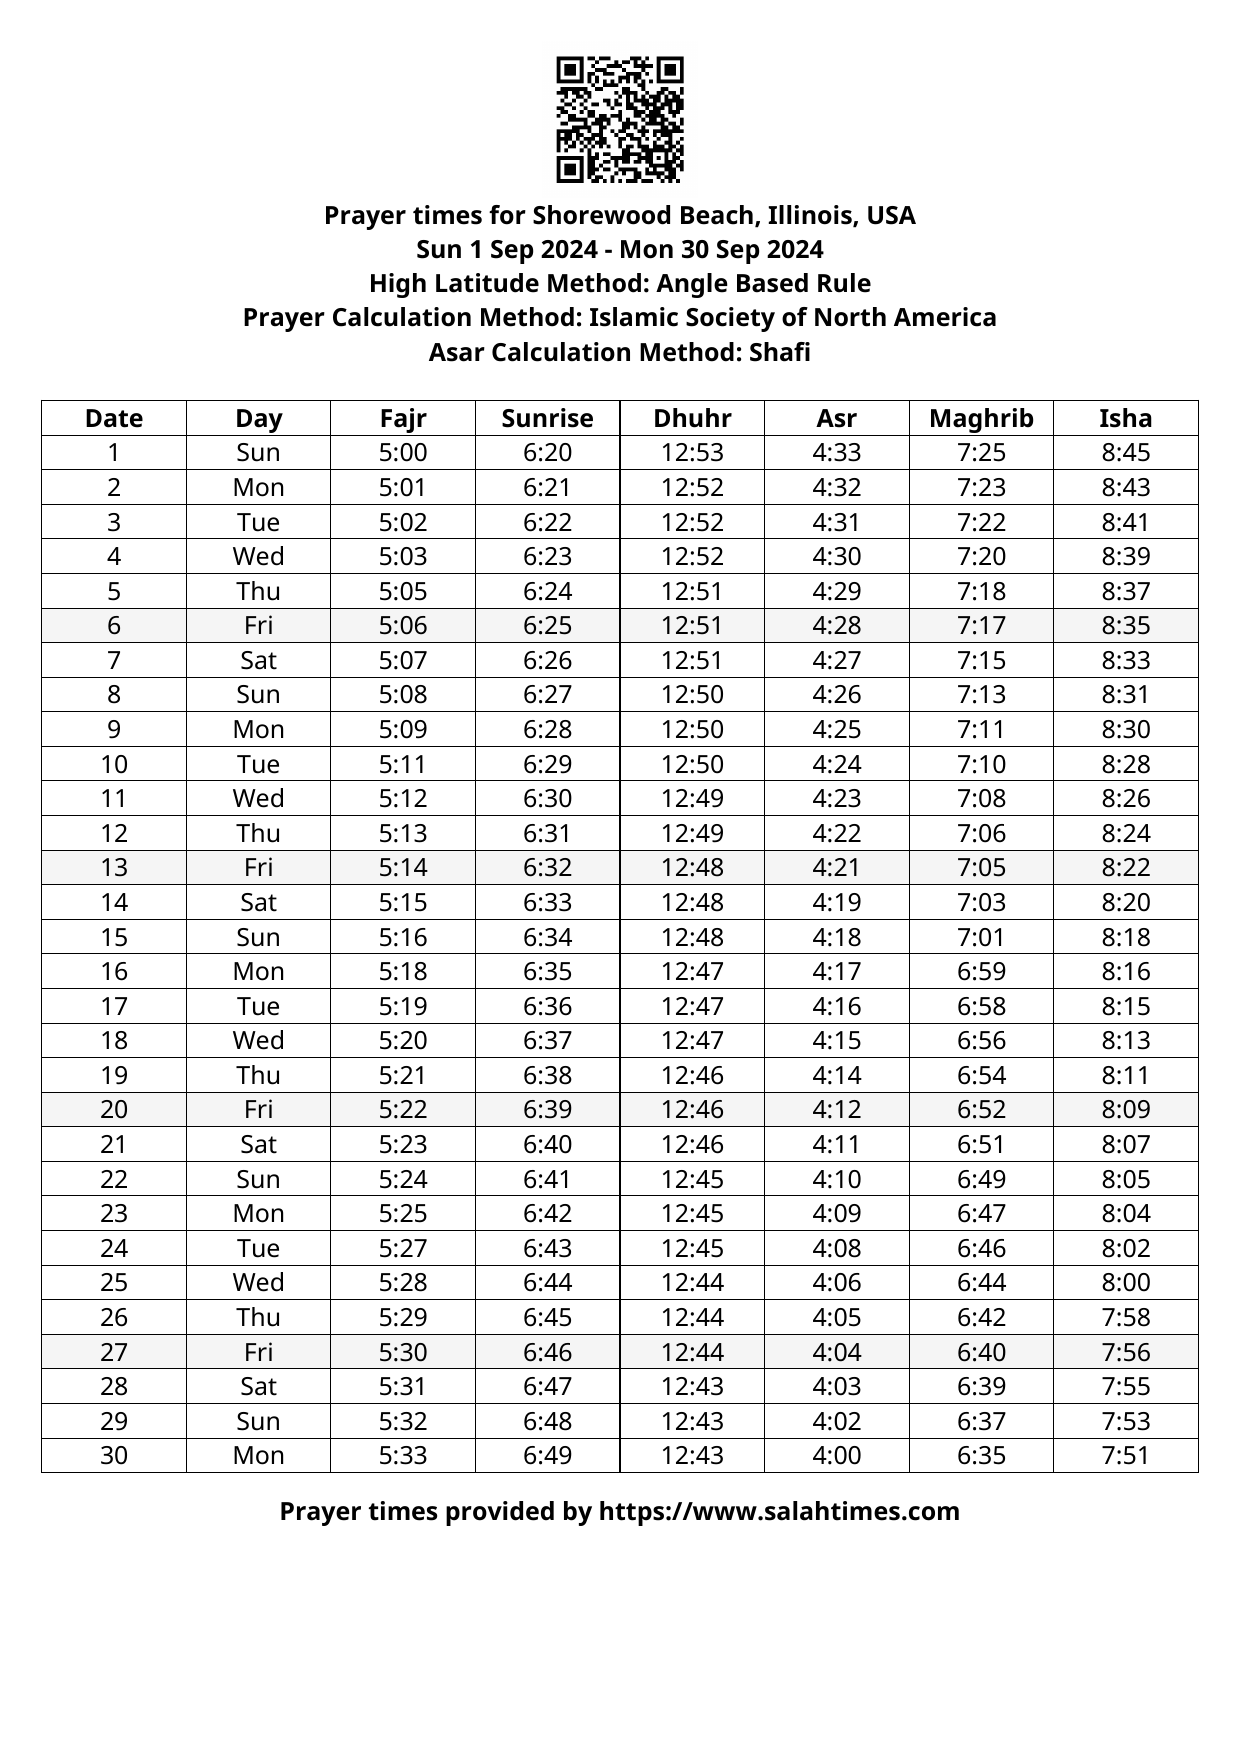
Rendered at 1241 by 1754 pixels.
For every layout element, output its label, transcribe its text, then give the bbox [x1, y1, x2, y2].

table_cell 6:26 [476, 643, 619, 677]
table_cell 8:04 [1054, 1196, 1198, 1230]
table_cell 12:47 [621, 989, 764, 1022]
table_cell 12 [42, 816, 186, 849]
table_cell 18 [42, 1024, 186, 1057]
table_cell 4:03 [765, 1369, 909, 1403]
table_cell 8:05 [1054, 1162, 1198, 1195]
table_cell 8:43 [1054, 470, 1198, 504]
table_cell 5:13 [331, 816, 475, 849]
table_cell 7:10 [910, 747, 1053, 780]
table_cell 6:42 [476, 1196, 619, 1230]
table_cell Sun [187, 1162, 330, 1195]
table_cell 6:35 [910, 1439, 1053, 1472]
table_cell 6:48 [476, 1404, 619, 1437]
table_cell 7:05 [910, 851, 1053, 884]
table_cell 14 [42, 885, 186, 919]
table_cell Sun [187, 436, 330, 469]
table_cell 8:00 [1054, 1266, 1198, 1299]
table_cell 4:31 [765, 505, 909, 538]
table_cell 6:34 [476, 920, 619, 953]
table_cell 5:22 [331, 1093, 475, 1126]
table_cell 7:22 [910, 505, 1053, 538]
table_cell 21 [42, 1127, 186, 1161]
table_cell 12:46 [621, 1058, 764, 1092]
table_cell 8:45 [1054, 436, 1198, 469]
table_cell 23 [42, 1196, 186, 1230]
table_cell 6:28 [476, 712, 619, 746]
table_cell 5:01 [331, 470, 475, 504]
table_cell 6:37 [910, 1404, 1053, 1437]
table_cell 12:51 [621, 609, 764, 642]
table_cell 8:24 [1054, 816, 1198, 849]
table_cell 6:42 [910, 1300, 1053, 1334]
table_cell Mon [187, 954, 330, 988]
table_cell 5:07 [331, 643, 475, 677]
table_cell 6:43 [476, 1231, 619, 1264]
table_cell 12:50 [621, 678, 764, 711]
text Asar Calculation Method: Shafi [42, 334, 1198, 368]
table_cell 8:37 [1054, 574, 1198, 607]
table_cell 12:47 [621, 954, 764, 988]
table_cell 12:45 [621, 1231, 764, 1264]
table_cell 12:43 [621, 1439, 764, 1472]
table_cell Tue [187, 505, 330, 538]
table_cell 9 [42, 712, 186, 746]
table_cell 6:31 [476, 816, 619, 849]
table_cell 7:15 [910, 643, 1053, 677]
table_cell 12:47 [621, 1024, 764, 1057]
table_cell 6:37 [476, 1024, 619, 1057]
table_cell Wed [187, 1024, 330, 1057]
table_cell 12:51 [621, 643, 764, 677]
table_cell 12:43 [621, 1369, 764, 1403]
table_cell 7:13 [910, 678, 1053, 711]
table_cell 5:32 [331, 1404, 475, 1437]
table_cell Wed [187, 781, 330, 815]
table_cell Fri [187, 1093, 330, 1126]
table_cell 16 [42, 954, 186, 988]
table_cell 8:35 [1054, 609, 1198, 642]
table_cell 5:09 [331, 712, 475, 746]
table_cell 2 [42, 470, 186, 504]
table_cell 8:09 [1054, 1093, 1198, 1126]
table_cell Fri [187, 609, 330, 642]
table_cell 4:17 [765, 954, 909, 988]
table_cell 12:48 [621, 851, 764, 884]
table_cell 26 [42, 1300, 186, 1334]
table_cell 7:08 [910, 781, 1053, 815]
table_cell 4:08 [765, 1231, 909, 1264]
table_cell 6:20 [476, 436, 619, 469]
table_cell 4:02 [765, 1404, 909, 1437]
table_cell 7:55 [1054, 1369, 1198, 1403]
table_cell 8:30 [1054, 712, 1198, 746]
table_cell 12:44 [621, 1266, 764, 1299]
table_cell 4:28 [765, 609, 909, 642]
table_cell 7:51 [1054, 1439, 1198, 1472]
table_cell Sun [187, 1404, 330, 1437]
table_cell 6:32 [476, 851, 619, 884]
table_header Fajr [331, 401, 475, 434]
text Prayer times for Shorewood Beach, Illinois, USA [42, 198, 1198, 232]
table_cell 5:15 [331, 885, 475, 919]
table_cell 28 [42, 1369, 186, 1403]
table_cell 10 [42, 747, 186, 780]
table_cell 6:39 [910, 1369, 1053, 1403]
table_cell Mon [187, 1439, 330, 1472]
table_cell 4:12 [765, 1093, 909, 1126]
table_cell 6:39 [476, 1093, 619, 1126]
table_cell 8:41 [1054, 505, 1198, 538]
table_cell 12:50 [621, 747, 764, 780]
table_cell 8:20 [1054, 885, 1198, 919]
table_cell 5:28 [331, 1266, 475, 1299]
table_cell 12:51 [621, 574, 764, 607]
table_cell 4:27 [765, 643, 909, 677]
table_cell Fri [187, 851, 330, 884]
table_header Sunrise [476, 401, 619, 434]
table_header Date [42, 401, 186, 434]
table_cell 12:52 [621, 470, 764, 504]
table_cell 6:46 [910, 1231, 1053, 1264]
table_header Maghrib [910, 401, 1053, 434]
table_cell 6:44 [910, 1266, 1053, 1299]
table_cell 24 [42, 1231, 186, 1264]
table_cell Tue [187, 989, 330, 1022]
table_cell 5:33 [331, 1439, 475, 1472]
table_cell 5:14 [331, 851, 475, 884]
table_cell 7:25 [910, 436, 1053, 469]
table_cell 8:07 [1054, 1127, 1198, 1161]
table_cell 1 [42, 436, 186, 469]
table_cell 6:58 [910, 989, 1053, 1022]
table_cell 4:19 [765, 885, 909, 919]
text High Latitude Method: Angle Based Rule [42, 266, 1198, 300]
table_cell 6:49 [910, 1162, 1053, 1195]
table_cell 4:14 [765, 1058, 909, 1092]
table_cell 7 [42, 643, 186, 677]
table_cell 7:20 [910, 539, 1053, 573]
table_cell 4:18 [765, 920, 909, 953]
table_cell 12:49 [621, 816, 764, 849]
table_cell 8:18 [1054, 920, 1198, 953]
table_cell 7:53 [1054, 1404, 1198, 1437]
table_cell 5:06 [331, 609, 475, 642]
picture [542, 41, 699, 198]
table_cell 8:16 [1054, 954, 1198, 988]
table_cell 12:53 [621, 436, 764, 469]
table_cell 6:25 [476, 609, 619, 642]
table_cell 4 [42, 539, 186, 573]
table_cell Mon [187, 470, 330, 504]
table_cell 5:12 [331, 781, 475, 815]
table_cell 6:21 [476, 470, 619, 504]
table_cell 12:48 [621, 885, 764, 919]
table_cell 4:06 [765, 1266, 909, 1299]
table_cell 6:51 [910, 1127, 1053, 1161]
table_cell 4:30 [765, 539, 909, 573]
table_cell 22 [42, 1162, 186, 1195]
table_cell 7:03 [910, 885, 1053, 919]
table_cell 6:30 [476, 781, 619, 815]
table_cell 5 [42, 574, 186, 607]
table_cell 11 [42, 781, 186, 815]
table_cell 4:11 [765, 1127, 909, 1161]
table_cell 7:17 [910, 609, 1053, 642]
table_cell 5:16 [331, 920, 475, 953]
table_cell Sun [187, 920, 330, 953]
table_cell 7:56 [1054, 1335, 1198, 1368]
table_cell 6:27 [476, 678, 619, 711]
table_cell 6:40 [476, 1127, 619, 1161]
table_cell 6:40 [910, 1335, 1053, 1368]
table_cell 8:31 [1054, 678, 1198, 711]
table_cell 6:59 [910, 954, 1053, 988]
table_cell 4:29 [765, 574, 909, 607]
table_cell 4:25 [765, 712, 909, 746]
table_cell 7:18 [910, 574, 1053, 607]
table_cell 6:33 [476, 885, 619, 919]
table_cell 4:10 [765, 1162, 909, 1195]
table_cell 4:04 [765, 1335, 909, 1368]
table_cell 29 [42, 1404, 186, 1437]
table_cell 6:36 [476, 989, 619, 1022]
table_cell 8 [42, 678, 186, 711]
table_cell 5:31 [331, 1369, 475, 1403]
table_cell 8:11 [1054, 1058, 1198, 1092]
table_cell 15 [42, 920, 186, 953]
table_cell 4:24 [765, 747, 909, 780]
table_cell 6:22 [476, 505, 619, 538]
table_cell Sat [187, 643, 330, 677]
table_cell Thu [187, 816, 330, 849]
table_cell 6:54 [910, 1058, 1053, 1092]
table_cell 5:02 [331, 505, 475, 538]
table_cell 4:00 [765, 1439, 909, 1472]
table_cell 5:05 [331, 574, 475, 607]
table_cell 5:23 [331, 1127, 475, 1161]
table_cell 4:33 [765, 436, 909, 469]
table_cell 7:23 [910, 470, 1053, 504]
table_cell 12:45 [621, 1196, 764, 1230]
table_cell 8:15 [1054, 989, 1198, 1022]
table_header Isha [1054, 401, 1198, 434]
table_cell 6 [42, 609, 186, 642]
table_cell Tue [187, 747, 330, 780]
text Prayer Calculation Method: Islamic Society of North America [42, 300, 1198, 334]
table_cell 4:32 [765, 470, 909, 504]
table_cell 6:46 [476, 1335, 619, 1368]
table_cell 19 [42, 1058, 186, 1092]
table_cell 4:16 [765, 989, 909, 1022]
table_cell 6:47 [910, 1196, 1053, 1230]
table_cell 4:15 [765, 1024, 909, 1057]
table_cell 5:30 [331, 1335, 475, 1368]
table_cell 5:27 [331, 1231, 475, 1264]
table_cell 6:49 [476, 1439, 619, 1472]
table_cell 6:47 [476, 1369, 619, 1403]
table_cell 20 [42, 1093, 186, 1126]
table_cell 5:24 [331, 1162, 475, 1195]
table_cell 12:46 [621, 1127, 764, 1161]
table_cell 5:21 [331, 1058, 475, 1092]
text Sun 1 Sep 2024 - Mon 30 Sep 2024 [42, 232, 1198, 266]
table_cell 4:09 [765, 1196, 909, 1230]
table_cell 5:11 [331, 747, 475, 780]
table_cell 4:21 [765, 851, 909, 884]
table_cell Tue [187, 1231, 330, 1264]
table_cell 4:23 [765, 781, 909, 815]
table_cell Sat [187, 1369, 330, 1403]
table_cell 4:26 [765, 678, 909, 711]
table_cell 4:05 [765, 1300, 909, 1334]
table_cell Sat [187, 1127, 330, 1161]
table_cell 12:52 [621, 539, 764, 573]
text Prayer times provided by https://www.salahtimes.com [42, 1494, 1198, 1528]
table_cell 12:48 [621, 920, 764, 953]
table_cell 5:29 [331, 1300, 475, 1334]
table_cell Thu [187, 574, 330, 607]
table_cell 6:24 [476, 574, 619, 607]
table_cell 6:45 [476, 1300, 619, 1334]
table_cell 6:52 [910, 1093, 1053, 1126]
table_cell 12:49 [621, 781, 764, 815]
table_header Dhuhr [621, 401, 764, 434]
table_cell 6:38 [476, 1058, 619, 1092]
table_header Day [187, 401, 330, 434]
table_cell 6:23 [476, 539, 619, 573]
table_cell 8:22 [1054, 851, 1198, 884]
table_cell 30 [42, 1439, 186, 1472]
table_cell 7:58 [1054, 1300, 1198, 1334]
table_cell 5:00 [331, 436, 475, 469]
table_cell 12:43 [621, 1404, 764, 1437]
table_cell Mon [187, 1196, 330, 1230]
table_header Asr [765, 401, 909, 434]
table_cell 12:50 [621, 712, 764, 746]
table_cell 5:20 [331, 1024, 475, 1057]
table_cell 12:45 [621, 1162, 764, 1195]
table_cell 25 [42, 1266, 186, 1299]
table_cell 13 [42, 851, 186, 884]
table_cell 6:41 [476, 1162, 619, 1195]
table_cell 5:18 [331, 954, 475, 988]
table_cell Fri [187, 1335, 330, 1368]
table_cell 12:44 [621, 1300, 764, 1334]
table_cell Sun [187, 678, 330, 711]
table_cell Mon [187, 712, 330, 746]
table_cell 5:03 [331, 539, 475, 573]
table_cell 5:19 [331, 989, 475, 1022]
table_cell 6:56 [910, 1024, 1053, 1057]
table_cell Wed [187, 1266, 330, 1299]
table_cell 4:22 [765, 816, 909, 849]
table_cell Sat [187, 885, 330, 919]
table_cell 8:39 [1054, 539, 1198, 573]
table_cell 5:08 [331, 678, 475, 711]
table_cell 7:11 [910, 712, 1053, 746]
table_cell 27 [42, 1335, 186, 1368]
table_cell Thu [187, 1058, 330, 1092]
table_cell Thu [187, 1300, 330, 1334]
table_cell 17 [42, 989, 186, 1022]
table_cell 8:26 [1054, 781, 1198, 815]
table_cell 12:52 [621, 505, 764, 538]
table_cell Wed [187, 539, 330, 573]
table_cell 5:25 [331, 1196, 475, 1230]
table_cell 12:46 [621, 1093, 764, 1126]
table_cell 7:01 [910, 920, 1053, 953]
table_cell 12:44 [621, 1335, 764, 1368]
table_cell 8:28 [1054, 747, 1198, 780]
table_cell 6:44 [476, 1266, 619, 1299]
table_cell 8:33 [1054, 643, 1198, 677]
table_cell 7:06 [910, 816, 1053, 849]
table_cell 6:29 [476, 747, 619, 780]
table_cell 8:13 [1054, 1024, 1198, 1057]
table_cell 6:35 [476, 954, 619, 988]
table_cell 3 [42, 505, 186, 538]
table_cell 8:02 [1054, 1231, 1198, 1264]
